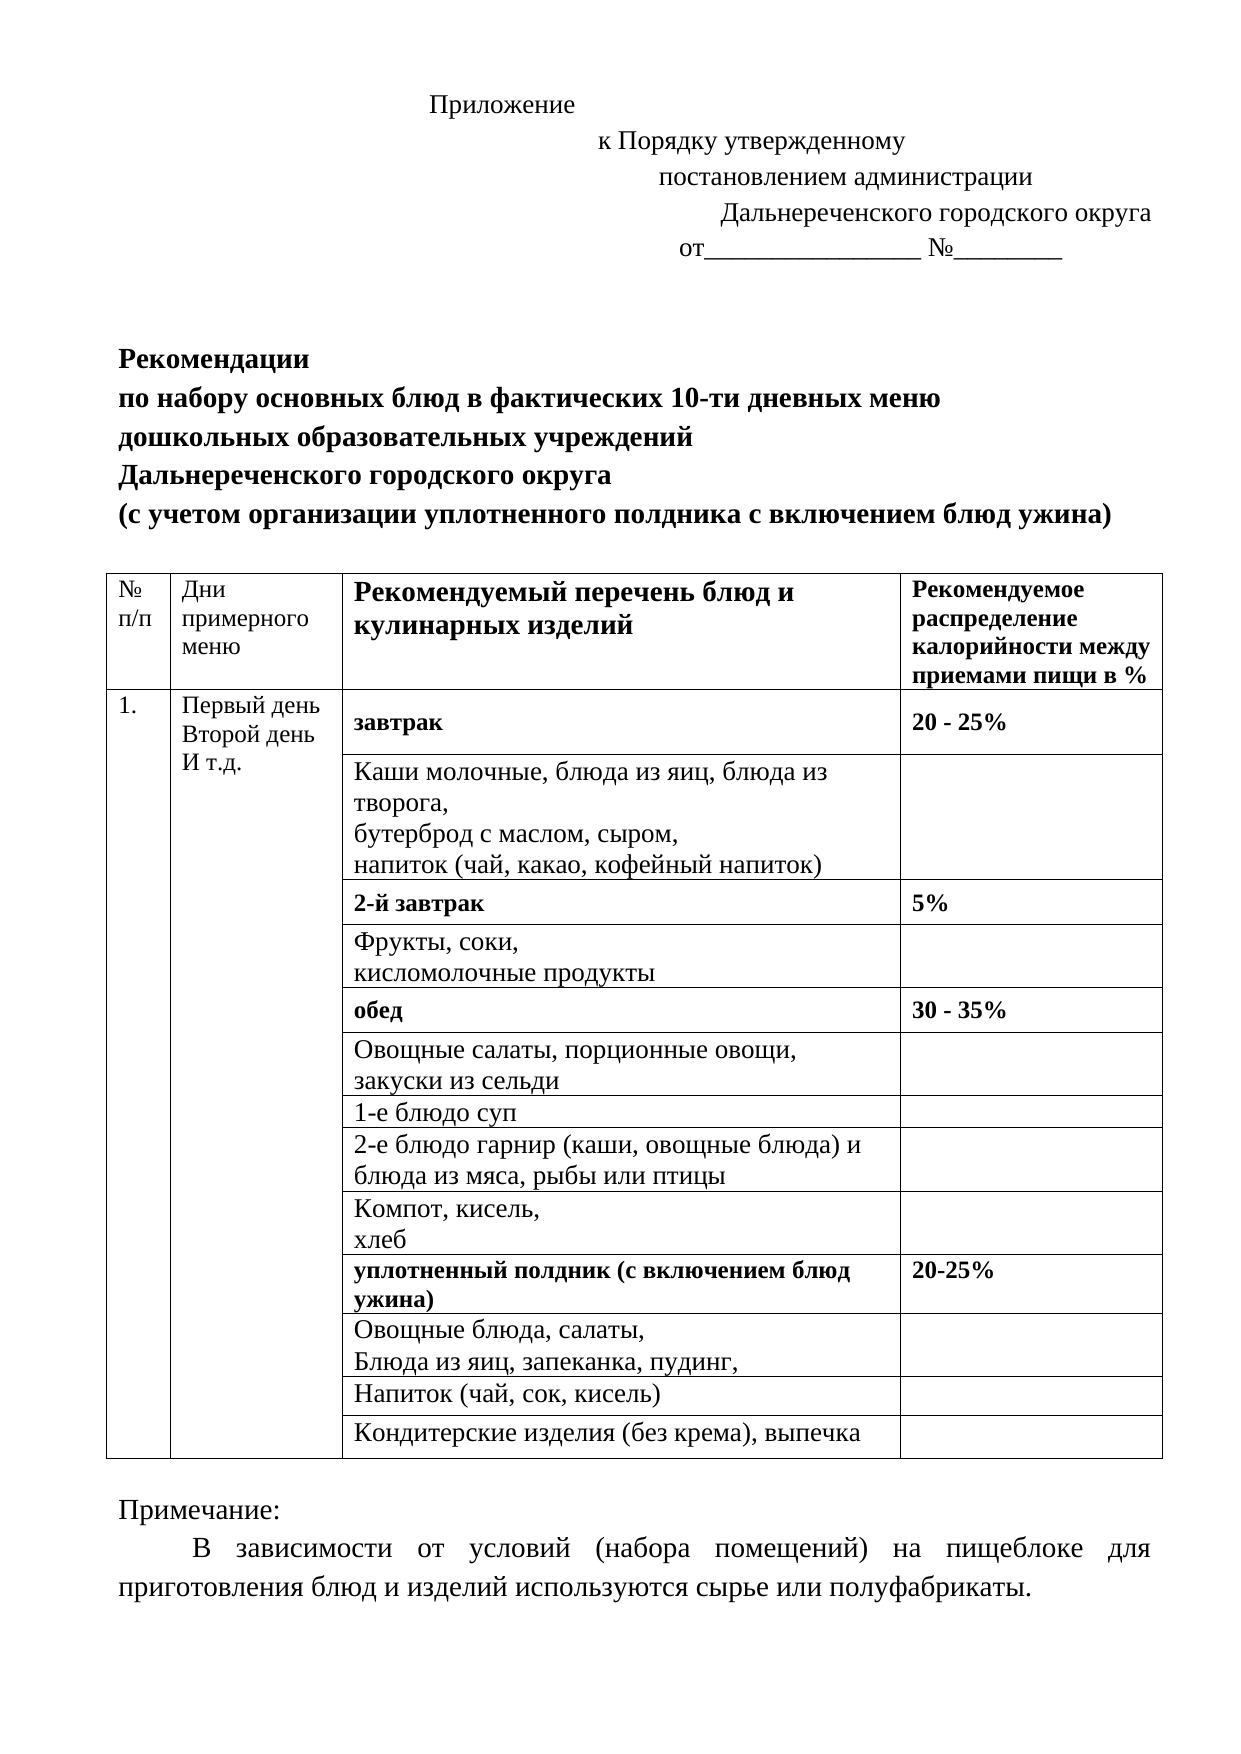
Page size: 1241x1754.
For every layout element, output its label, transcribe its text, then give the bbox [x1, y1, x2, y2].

table_cell [901, 1416, 1162, 1457]
text Рекомендации [118, 342, 1152, 375]
table_cell 2-е блюдо гарнир (каши, овощные блюда) и блюда из мяса, рыбы или птицы [343, 1128, 900, 1191]
table_cell [901, 1128, 1162, 1191]
table_cell 1-е блюдо суп [343, 1096, 900, 1127]
text по набору основных блюд в фактических 10-ти дневных меню [118, 380, 1152, 414]
text от________________ №________ [118, 232, 1152, 263]
table_cell [901, 1033, 1162, 1095]
table_cell Каши молочные, блюда из яиц, блюда из творога, бутерброд с маслом, сыром, напиток (чай, какао, кофейный напиток) [343, 755, 900, 879]
table_header № п/п [107, 574, 170, 689]
table_cell Овощные блюда, салаты, Блюда из яиц, запеканка, пудинг, [343, 1314, 900, 1376]
table_cell 20-25% [901, 1255, 1162, 1312]
text Дальнереченского городского округа [118, 457, 1152, 491]
table_cell 30 - 35% [901, 988, 1162, 1032]
table_cell 2-й завтрак [343, 880, 900, 924]
text Примечание: [118, 1492, 1152, 1526]
table_cell обед [343, 988, 900, 1032]
text постановлением администрации [118, 160, 1152, 191]
table_cell Первый день Второй день И т.д. [171, 690, 342, 1457]
table_header Рекомендуемый перечень блюд и кулинарных изделий [343, 574, 900, 689]
table_cell Компот, кисель, хлеб [343, 1192, 900, 1254]
table_cell [901, 1377, 1162, 1415]
table_cell Кондитерские изделия (без крема), выпечка [343, 1416, 900, 1457]
table_cell [901, 1314, 1162, 1376]
text Приложение [118, 89, 1152, 120]
table_cell Фрукты, соки, кисломолочные продукты [343, 925, 900, 987]
table_cell [901, 755, 1162, 879]
text (с учетом организации уплотненного полдника с включением блюд ужина) [118, 496, 1152, 529]
table_cell Овощные салаты, порционные овощи, закуски из сельди [343, 1033, 900, 1095]
table_cell 20 - 25% [901, 690, 1162, 753]
table_header Дни примерного меню [171, 574, 342, 689]
table_header Рекомендуемое распределение калорийности между приемами пищи в % [901, 574, 1162, 689]
table_cell завтрак [343, 690, 900, 753]
table_cell 1. [107, 690, 170, 1457]
text дошкольных образовательных учреждений [118, 419, 1152, 452]
table_cell [901, 1192, 1162, 1254]
text В зависимости от условий (набора помещений) на пищеблоке для приготовления блюд и изделий используются сырье или полуфабрикаты. [118, 1531, 1152, 1603]
text Дальнереченского городского округа [118, 196, 1152, 227]
text к Порядку утвержденному [118, 124, 1152, 156]
table_cell [901, 925, 1162, 987]
table_cell 5% [901, 880, 1162, 924]
table_cell уплотненный полдник (с включением блюд ужина) [343, 1255, 900, 1312]
table_cell [901, 1096, 1162, 1127]
table_cell Напиток (чай, сок, кисель) [343, 1377, 900, 1415]
